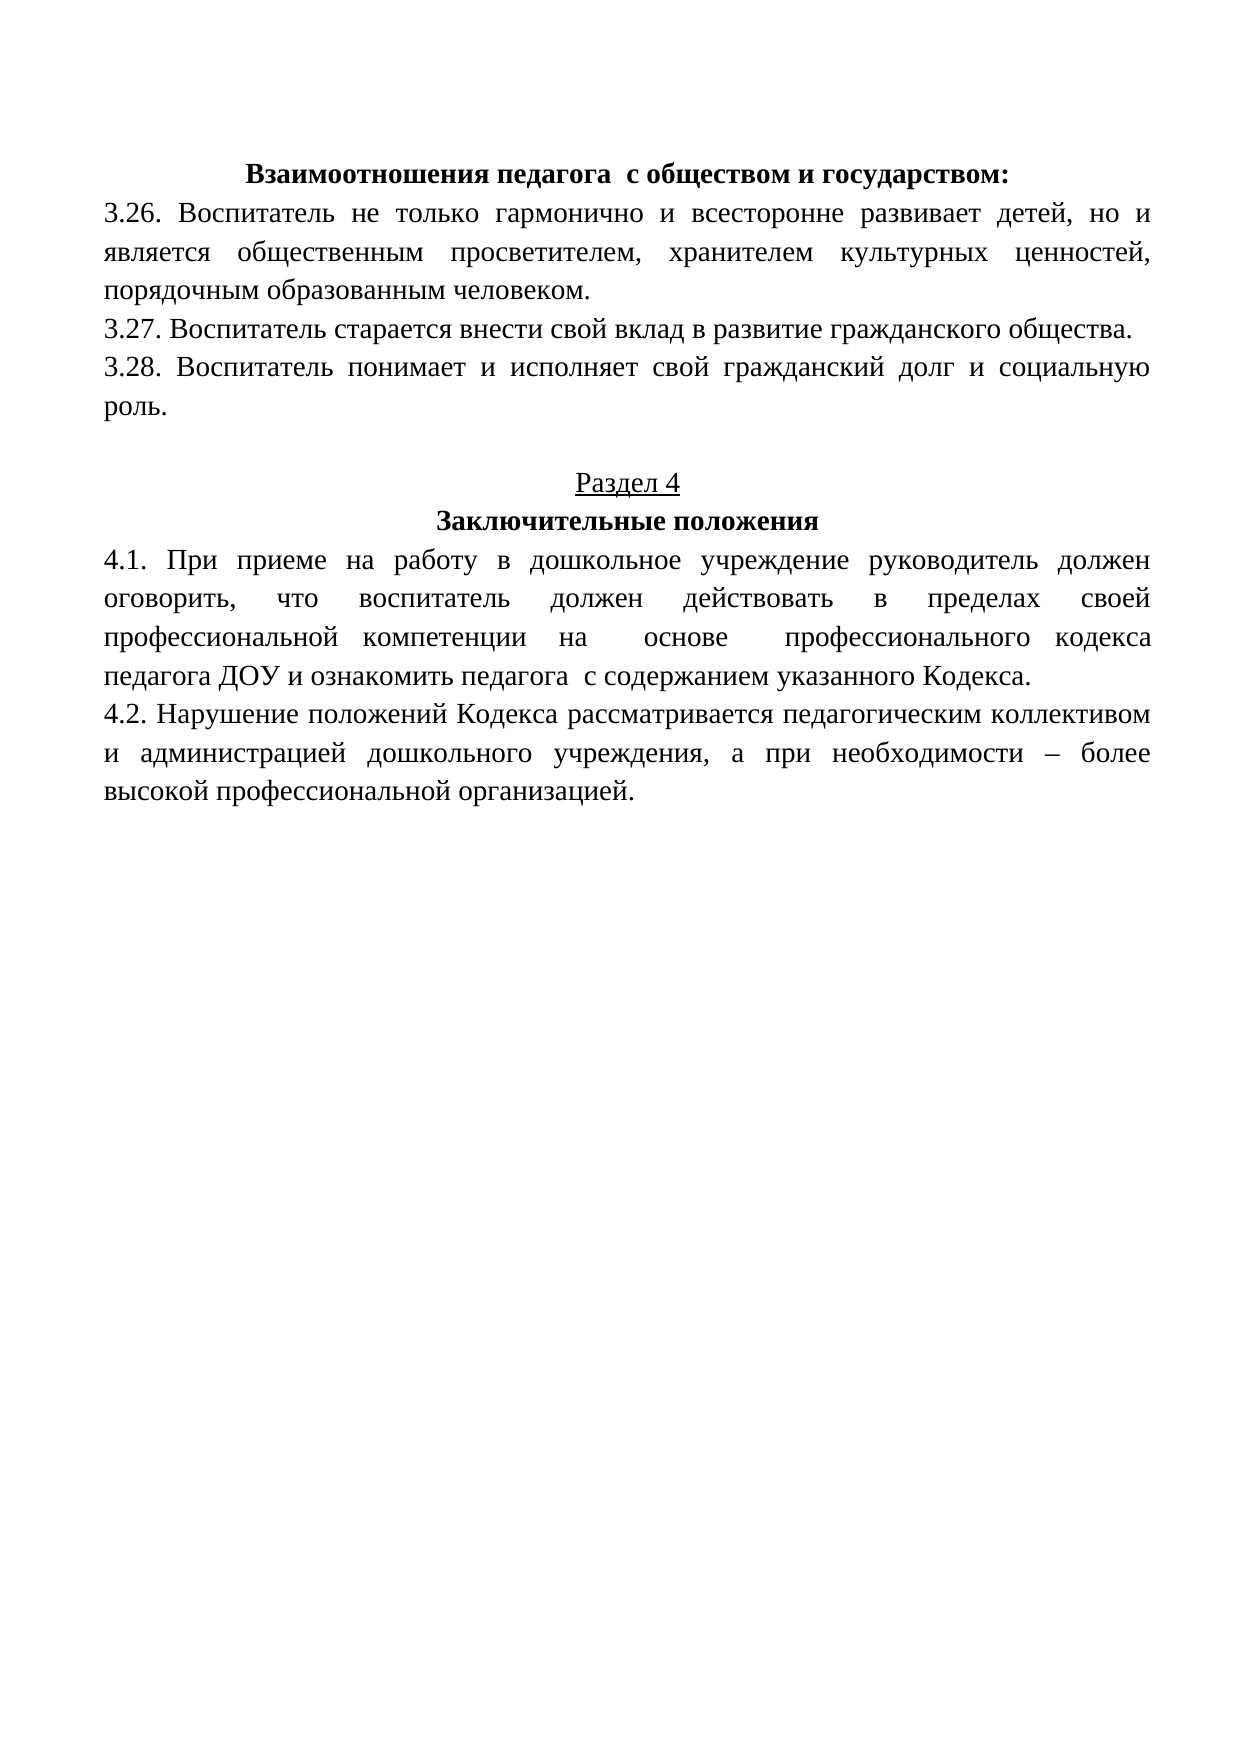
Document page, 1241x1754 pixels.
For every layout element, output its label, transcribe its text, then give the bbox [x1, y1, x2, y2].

text 3.27. Воспитатель старается внести свой вклад в развитие гражданского общества. [103, 311, 1152, 344]
text Взаимоотношения педагога с обществом и государством: [103, 157, 1152, 190]
text 4.2. Нарушение положений Кодекса рассматривается педагогическим коллективом и администрацией дошкольного учреждения, а при необходимости – более высокой профессиональной организацией. [103, 696, 1152, 807]
text 4.1. При приеме на работу в дошкольное учреждение руководитель должен оговорить, что воспитатель должен действовать в пределах своей профессиональной компетенции на основе профессионального кодекса педагога ДОУ и ознакомить педагога с содержанием указанного Кодекса. [103, 542, 1152, 691]
text Раздел 4 [103, 465, 1152, 498]
text 3.26. Воспитатель не только гармонично и всесторонне развивает детей, но и является общественным просветителем, хранителем культурных ценностей, порядочным образованным человеком. [103, 195, 1152, 306]
text 3.28. Воспитатель понимает и исполняет свой гражданский долг и социальную роль. [103, 349, 1152, 421]
text Заключительные положения [103, 503, 1152, 537]
